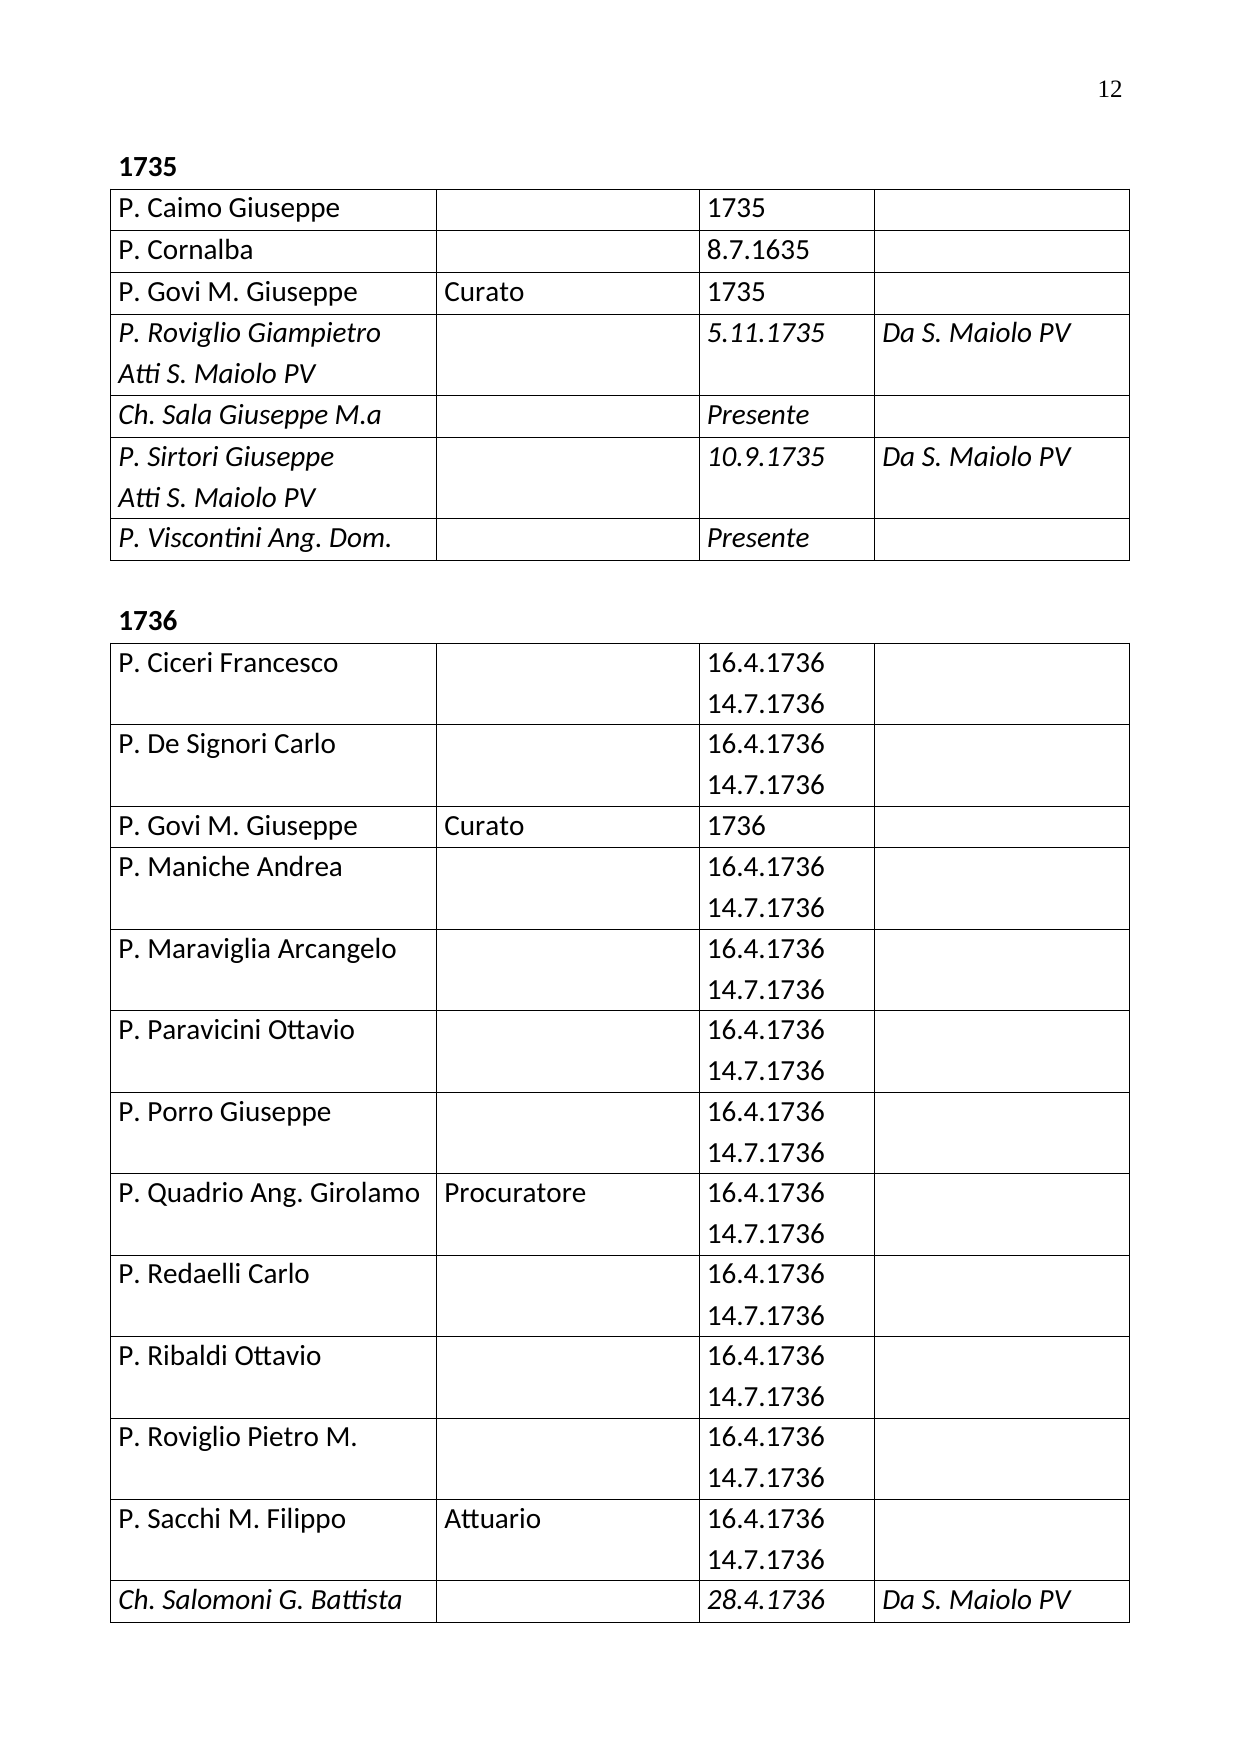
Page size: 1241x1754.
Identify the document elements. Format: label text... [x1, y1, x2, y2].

table_cell 1736 [700, 807, 874, 847]
table_cell 16.4.1736 14.7.1736 [700, 1419, 874, 1499]
table_header 1735 [700, 190, 874, 230]
table_cell [437, 848, 699, 929]
table_cell [875, 848, 1129, 929]
table_cell [875, 396, 1129, 437]
table_header [875, 644, 1129, 724]
table_cell Da S. Maiolo PV [875, 1581, 1129, 1622]
table_cell P. Cornalba [111, 231, 436, 272]
table_cell [437, 438, 699, 518]
table_header [437, 644, 699, 724]
table_cell 16.4.1736 14.7.1736 [700, 725, 874, 806]
table_cell P. Quadrio Ang. Girolamo [111, 1174, 436, 1254]
table_cell 10.9.1735 [700, 438, 874, 518]
table_cell Ch. Sala Giuseppe M.a [111, 396, 436, 437]
table_cell [437, 231, 699, 272]
table_cell Presente [700, 519, 874, 560]
table_cell Presente [700, 396, 874, 437]
table_cell [875, 725, 1129, 806]
table_cell [875, 807, 1129, 847]
table_cell [437, 930, 699, 1010]
table_cell P. Redaelli Carlo [111, 1256, 436, 1336]
table_cell [875, 1500, 1129, 1580]
table_cell [437, 315, 699, 395]
table_cell [437, 396, 699, 437]
table_cell P. Ribaldi Ottavio [111, 1337, 436, 1417]
table_cell Attuario [437, 1500, 699, 1580]
table_cell 8.7.1635 [700, 231, 874, 272]
table_cell [875, 930, 1129, 1010]
table_cell 16.4.1736 14.7.1736 [700, 1337, 874, 1417]
text 1736 [118, 602, 1122, 637]
table_cell P. Paravicini Ottavio [111, 1011, 436, 1092]
table_cell [437, 519, 699, 560]
table_header P. Caimo Giuseppe [111, 190, 436, 230]
table_cell [437, 1256, 699, 1336]
table_cell [437, 1581, 699, 1622]
table_cell Curato [437, 273, 699, 313]
table_cell [437, 1419, 699, 1499]
table_cell P. Porro Giuseppe [111, 1093, 436, 1173]
table_cell [437, 1093, 699, 1173]
table_cell P. Maniche Andrea [111, 848, 436, 929]
table_cell P. Roviglio Giampietro Atti S. Maiolo PV [111, 315, 436, 395]
table_header 16.4.1736 14.7.1736 [700, 644, 874, 724]
table_cell 16.4.1736 14.7.1736 [700, 1093, 874, 1173]
table_cell P. Sirtori Giuseppe Atti S. Maiolo PV [111, 438, 436, 518]
table_header [875, 190, 1129, 230]
table_cell 16.4.1736 14.7.1736 [700, 1174, 874, 1254]
table_cell [875, 1011, 1129, 1092]
table_cell Curato [437, 807, 699, 847]
table_header [437, 190, 699, 230]
table_cell Procuratore [437, 1174, 699, 1254]
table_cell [111, 1581, 436, 1622]
table_cell 16.4.1736 14.7.1736 [700, 930, 874, 1010]
table_cell [875, 1174, 1129, 1254]
table_header P. Ciceri Francesco [111, 644, 436, 724]
table_cell [875, 519, 1129, 560]
table_cell Da S. Maiolo PV [875, 438, 1129, 518]
table_cell 16.4.1736 14.7.1736 [700, 848, 874, 929]
table_cell P. Maraviglia Arcangelo [111, 930, 436, 1010]
table_cell [875, 1337, 1129, 1417]
table_cell P. Govi M. Giuseppe [111, 807, 436, 847]
table_cell [437, 725, 699, 806]
table_cell [875, 1093, 1129, 1173]
table_cell P. Sacchi M. Filippo [111, 1500, 436, 1580]
table_cell Da S. Maiolo PV [875, 315, 1129, 395]
table_cell [875, 273, 1129, 313]
table_cell [437, 1337, 699, 1417]
table_cell [875, 1256, 1129, 1336]
table_cell P. Roviglio Pietro M. [111, 1419, 436, 1499]
table_cell [875, 1419, 1129, 1499]
table_cell [437, 1011, 699, 1092]
table_cell 1735 [700, 273, 874, 313]
table_cell P. Viscontini Ang. Dom. [111, 519, 436, 560]
table_cell 16.4.1736 14.7.1736 [700, 1256, 874, 1336]
table_cell 28.4.1736 [700, 1581, 874, 1622]
table_cell 16.4.1736 14.7.1736 [700, 1011, 874, 1092]
table_cell 5.11.1735 [700, 315, 874, 395]
text 1735 [118, 148, 1122, 183]
table_cell 16.4.1736 14.7.1736 [700, 1500, 874, 1580]
table_cell [875, 231, 1129, 272]
table_cell P. Govi M. Giuseppe [111, 273, 436, 313]
table_cell P. De Signori Carlo [111, 725, 436, 806]
